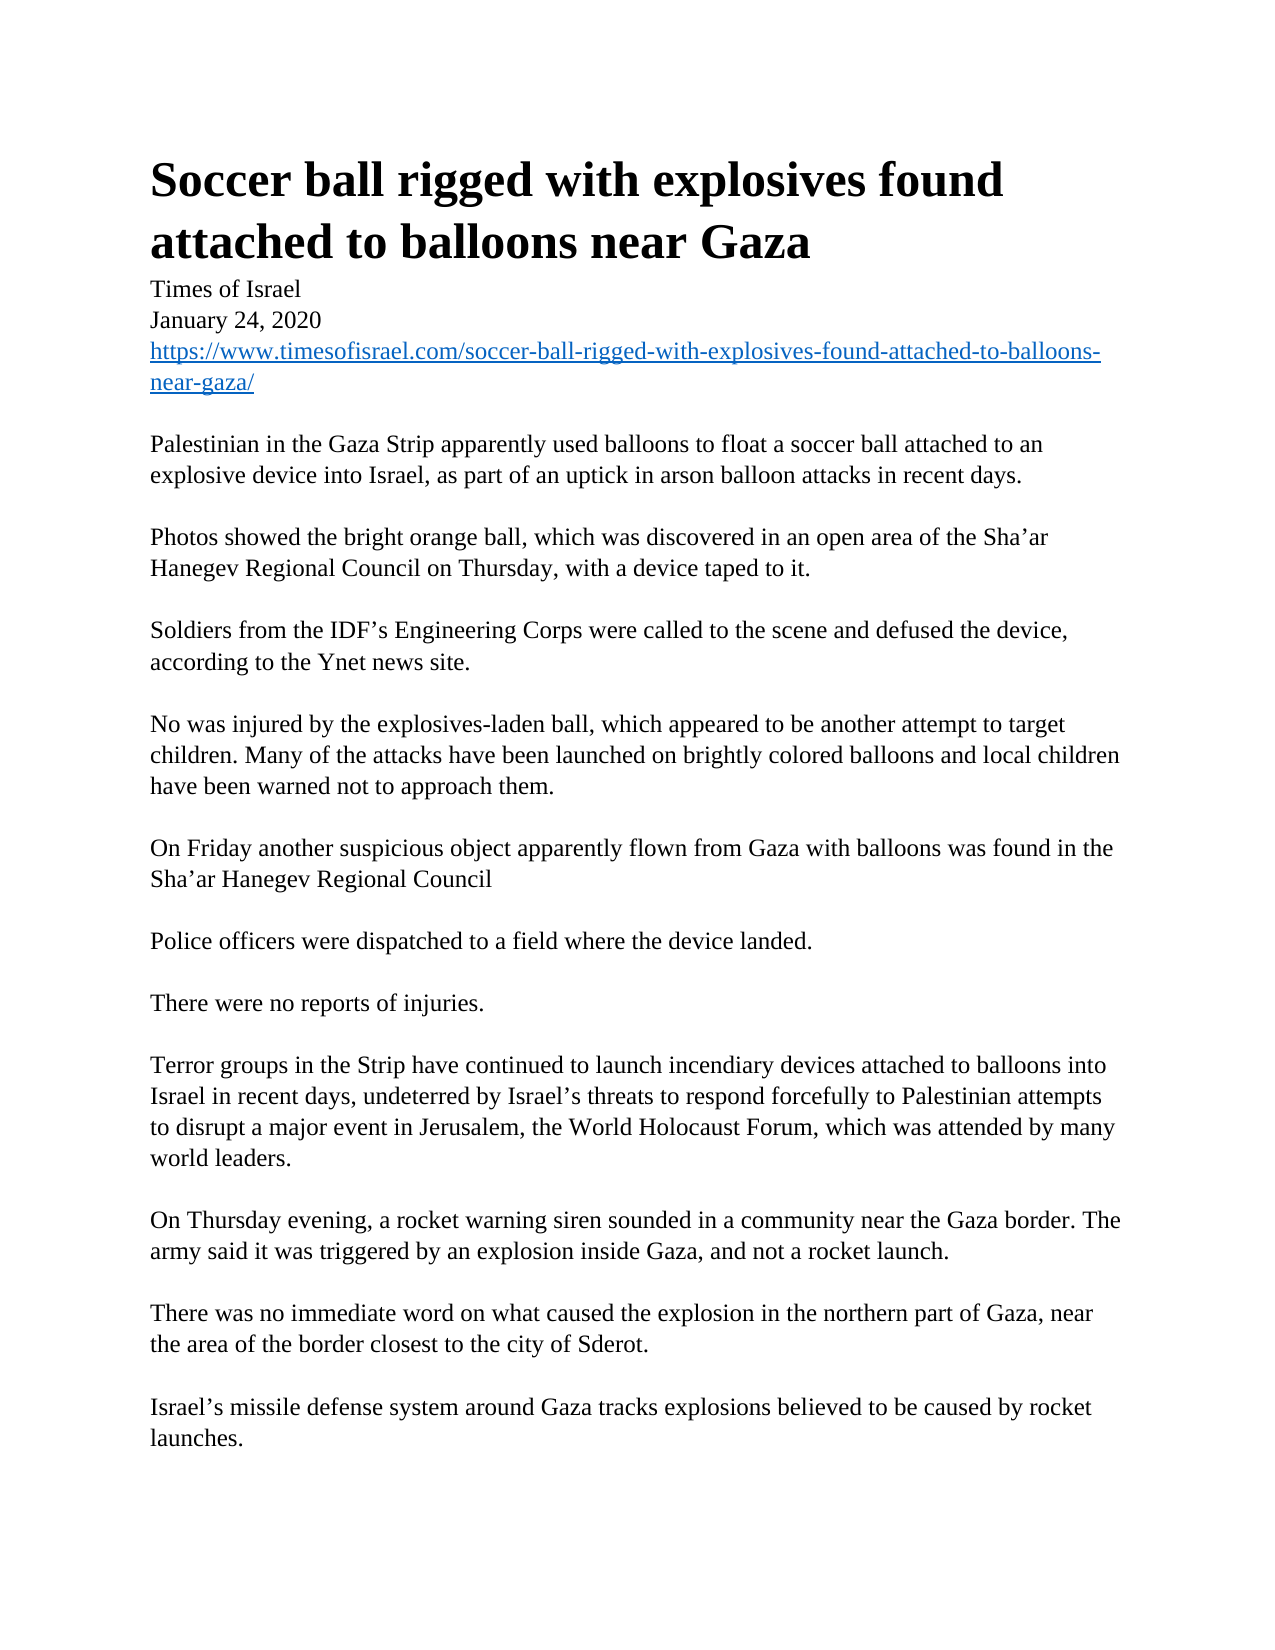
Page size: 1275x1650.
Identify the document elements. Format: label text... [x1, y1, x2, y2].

text Terror groups in the Strip have continued to launch incendiary devices attached to balloons into Israel in recent days, undeterred by Israel’s threats to respond forcefully to Palestinian attempts to disrupt a major event in Jerusalem, the World Holocaust Forum, which was attended by many world leaders. [150, 1050, 1125, 1172]
text There were no reports of injuries. [150, 988, 1125, 1017]
text Photos showed the bright orange ball, which was discovered in an open area of the Sha’ar Hanegev Regional Council on Thursday, with a device taped to it. [150, 522, 1125, 582]
text Soldiers from the IDF’s Engineering Corps were called to the scene and defused the device, according to the Ynet news site. [150, 616, 1125, 675]
text Palestinian in the Gaza Strip apparently used balloons to float a soccer ball attached to an explosive device into Israel, as part of an uptick in arson balloon attacks in recent days. [150, 429, 1125, 489]
text No was injured by the explosives-laden ball, which appeared to be another attempt to target children. Many of the attacks have been launched on brightly colored balloons and local children have been warned not to approach them. [150, 709, 1125, 799]
text On Thursday evening, a rocket warning siren sounded in a community near the Gaza border. The army said it was triggered by an explosion inside Gaza, and not a rocket launch. [150, 1205, 1125, 1265]
text Times of Israel [150, 274, 1125, 303]
text Police officers were dispatched to a field where the device landed. [150, 926, 1125, 955]
text https://www.timesofisrael.com/soccer-ball-rigged-with-explosives-found-attached-to-balloons-near-gaza/ [150, 336, 1125, 396]
text Israel’s missile defense system around Gaza tracks explosions believed to be caused by rocket launches. [150, 1392, 1125, 1451]
text January 24, 2020 [150, 305, 1125, 334]
text On Friday another suspicious object apparently flown from Gaza with balloons was found in the Sha’ar Hanegev Regional Council [150, 833, 1125, 893]
text There was no immediate word on what caused the explosion in the northern part of Gaza, near the area of the border closest to the city of Sderot. [150, 1298, 1125, 1358]
text Soccer ball rigged with explosives found attached to balloons near Gaza [150, 150, 1125, 269]
